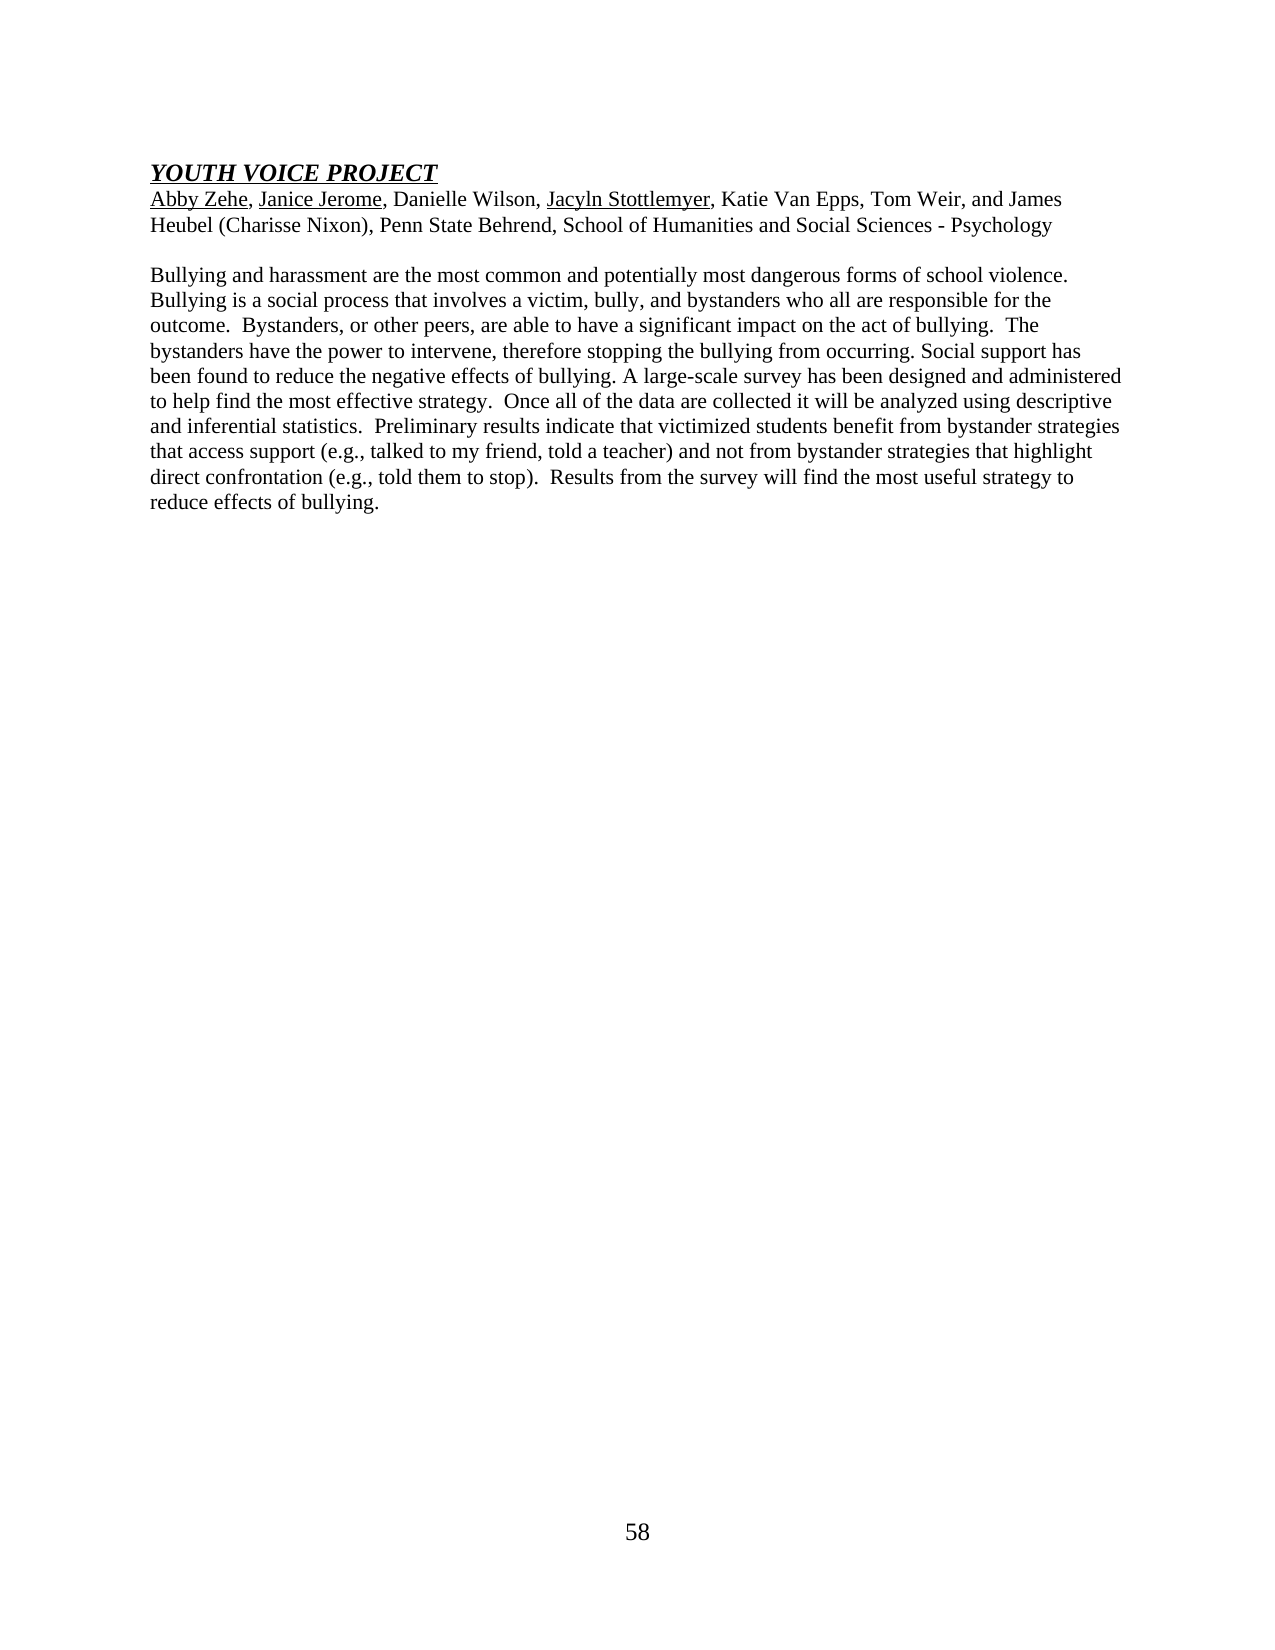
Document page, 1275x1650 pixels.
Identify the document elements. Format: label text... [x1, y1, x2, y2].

text Bullying and harassment are the most common and potentially most dangerous forms of school violence. Bullying is a social process that involves a victim, bully, and bystanders who all are responsible for the outcome. Bystanders, or other peers, are able to have a significant impact on the act of bullying. The bystanders have the power to intervene, therefore stopping the bullying from occurring. Social support has been found to reduce the negative effects of bullying. A large-scale survey has been designed and administered to help find the most effective strategy. Once all of the data are collected it will be analyzed using descriptive and inferential statistics. Preliminary results indicate that victimized students benefit from bystander strategies that access support (e.g., talked to my friend, told a teacher) and not from bystander strategies that highlight direct confrontation (e.g., told them to stop). Results from the survey will find the most useful strategy to reduce effects of bullying. [150, 262, 1125, 514]
subtitle Youth Voice Project [150, 158, 1125, 186]
text Abby Zehe, Janice Jerome, Danielle Wilson, Jacyln Stottlemyer, Katie Van Epps, Tom Weir, and James Heubel (Charisse Nixon), Penn State Behrend, School of Humanities and Social Sciences - Psychology [150, 186, 1125, 237]
